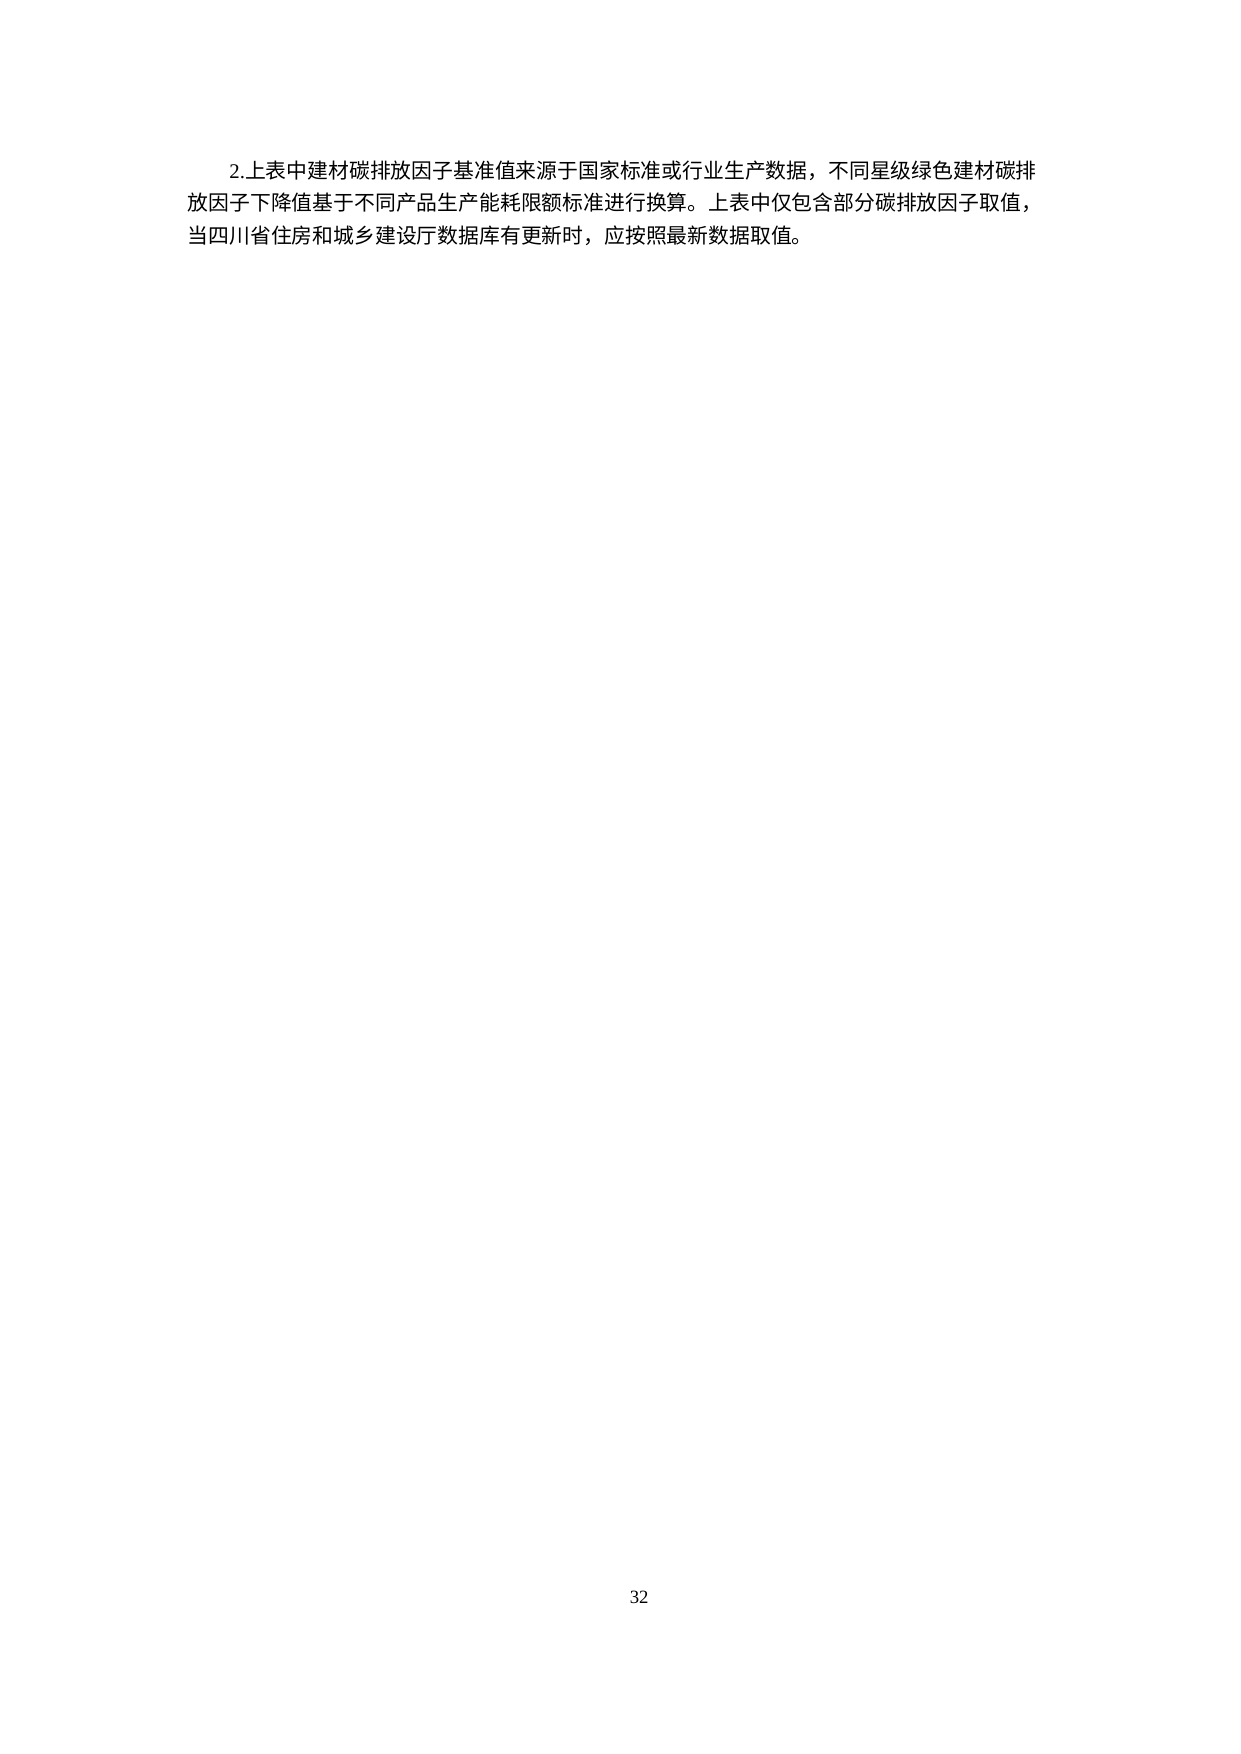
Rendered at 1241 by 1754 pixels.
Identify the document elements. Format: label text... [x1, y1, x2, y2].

list 2.上表中建材碳排放因子基准值来源于国家标准或行业生产数据，不同星级绿色建材碳排放因子下降值基于不同产品生产能耗限额标准进行换算。上表中仅包含部分碳排放因子取值，当四川省住房和城乡建设厅数据库有更新时，应按照最新数据取值。 [187, 153, 1053, 251]
